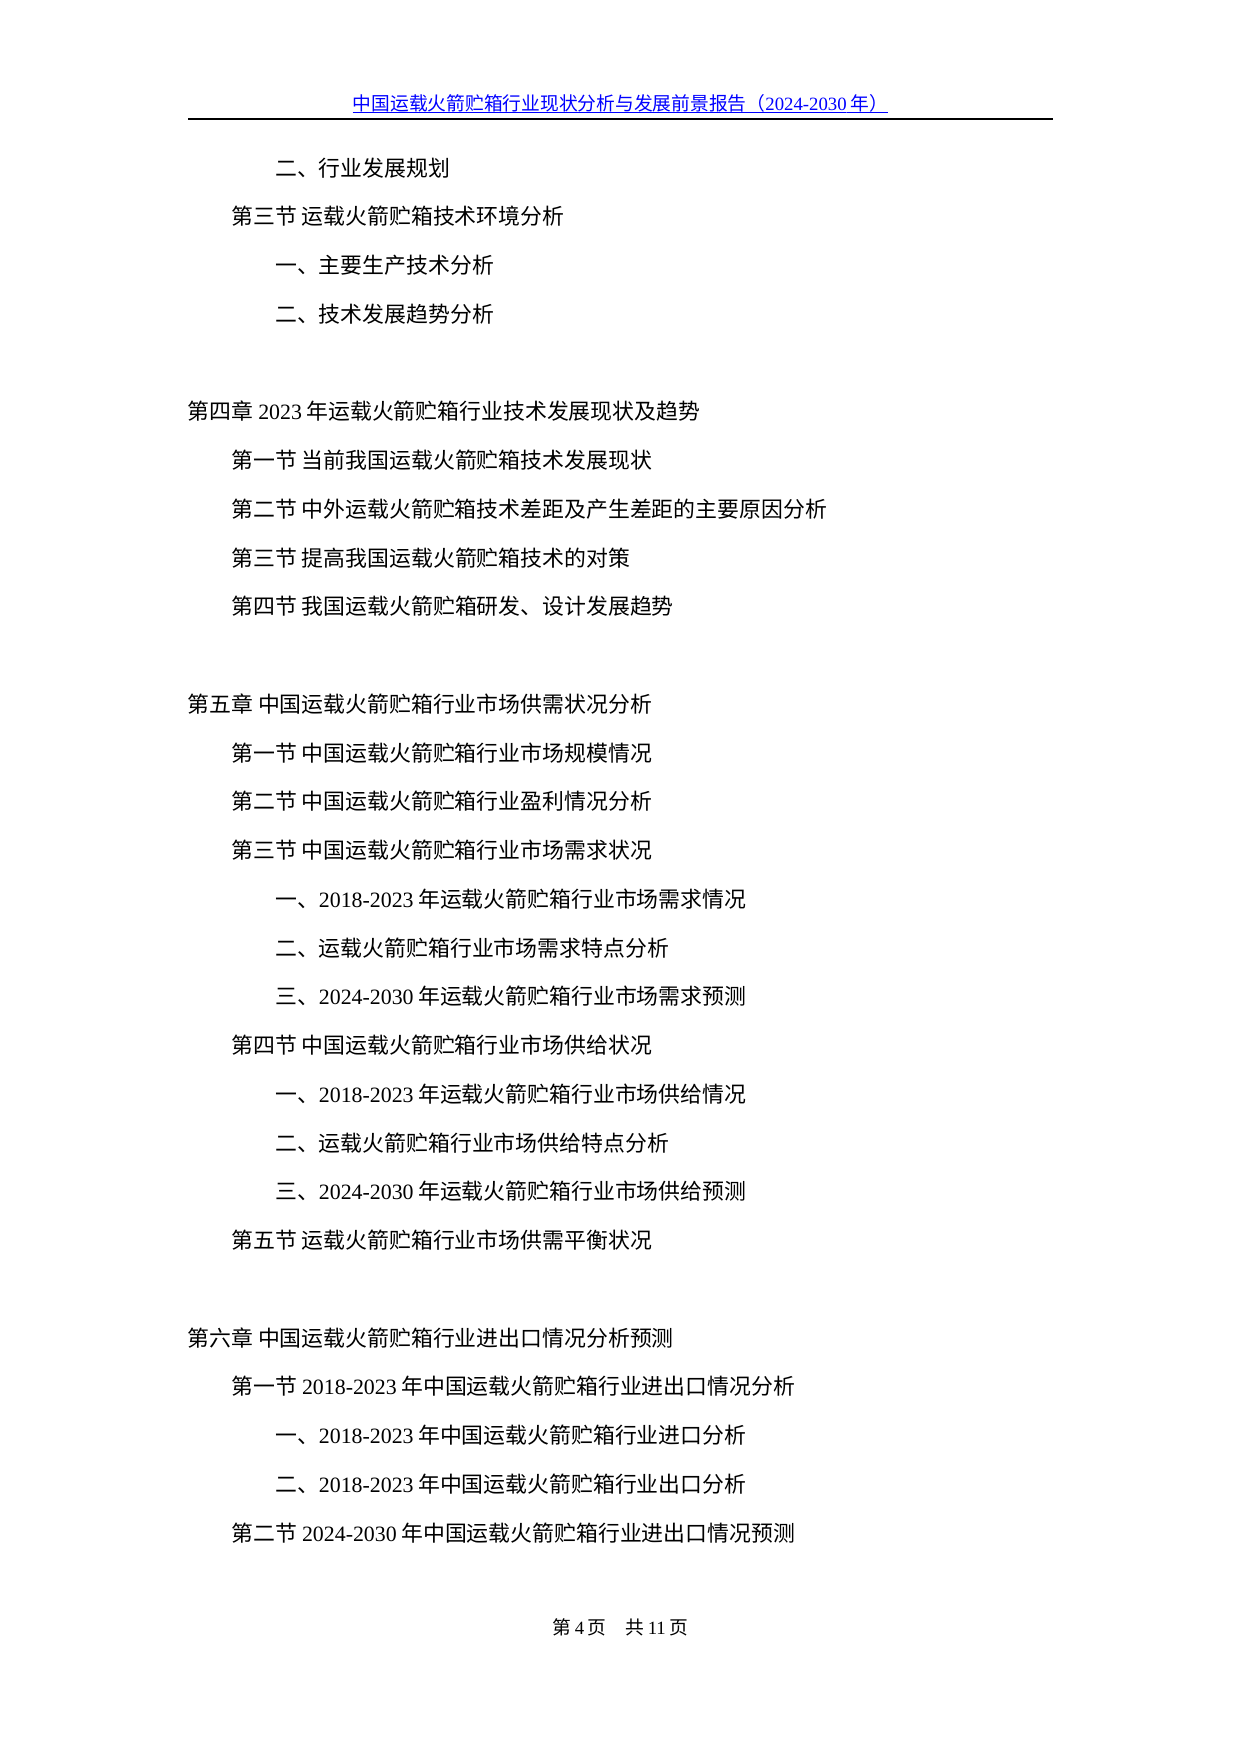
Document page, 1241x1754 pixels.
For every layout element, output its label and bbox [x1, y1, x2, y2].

text [187, 150, 1053, 1548]
